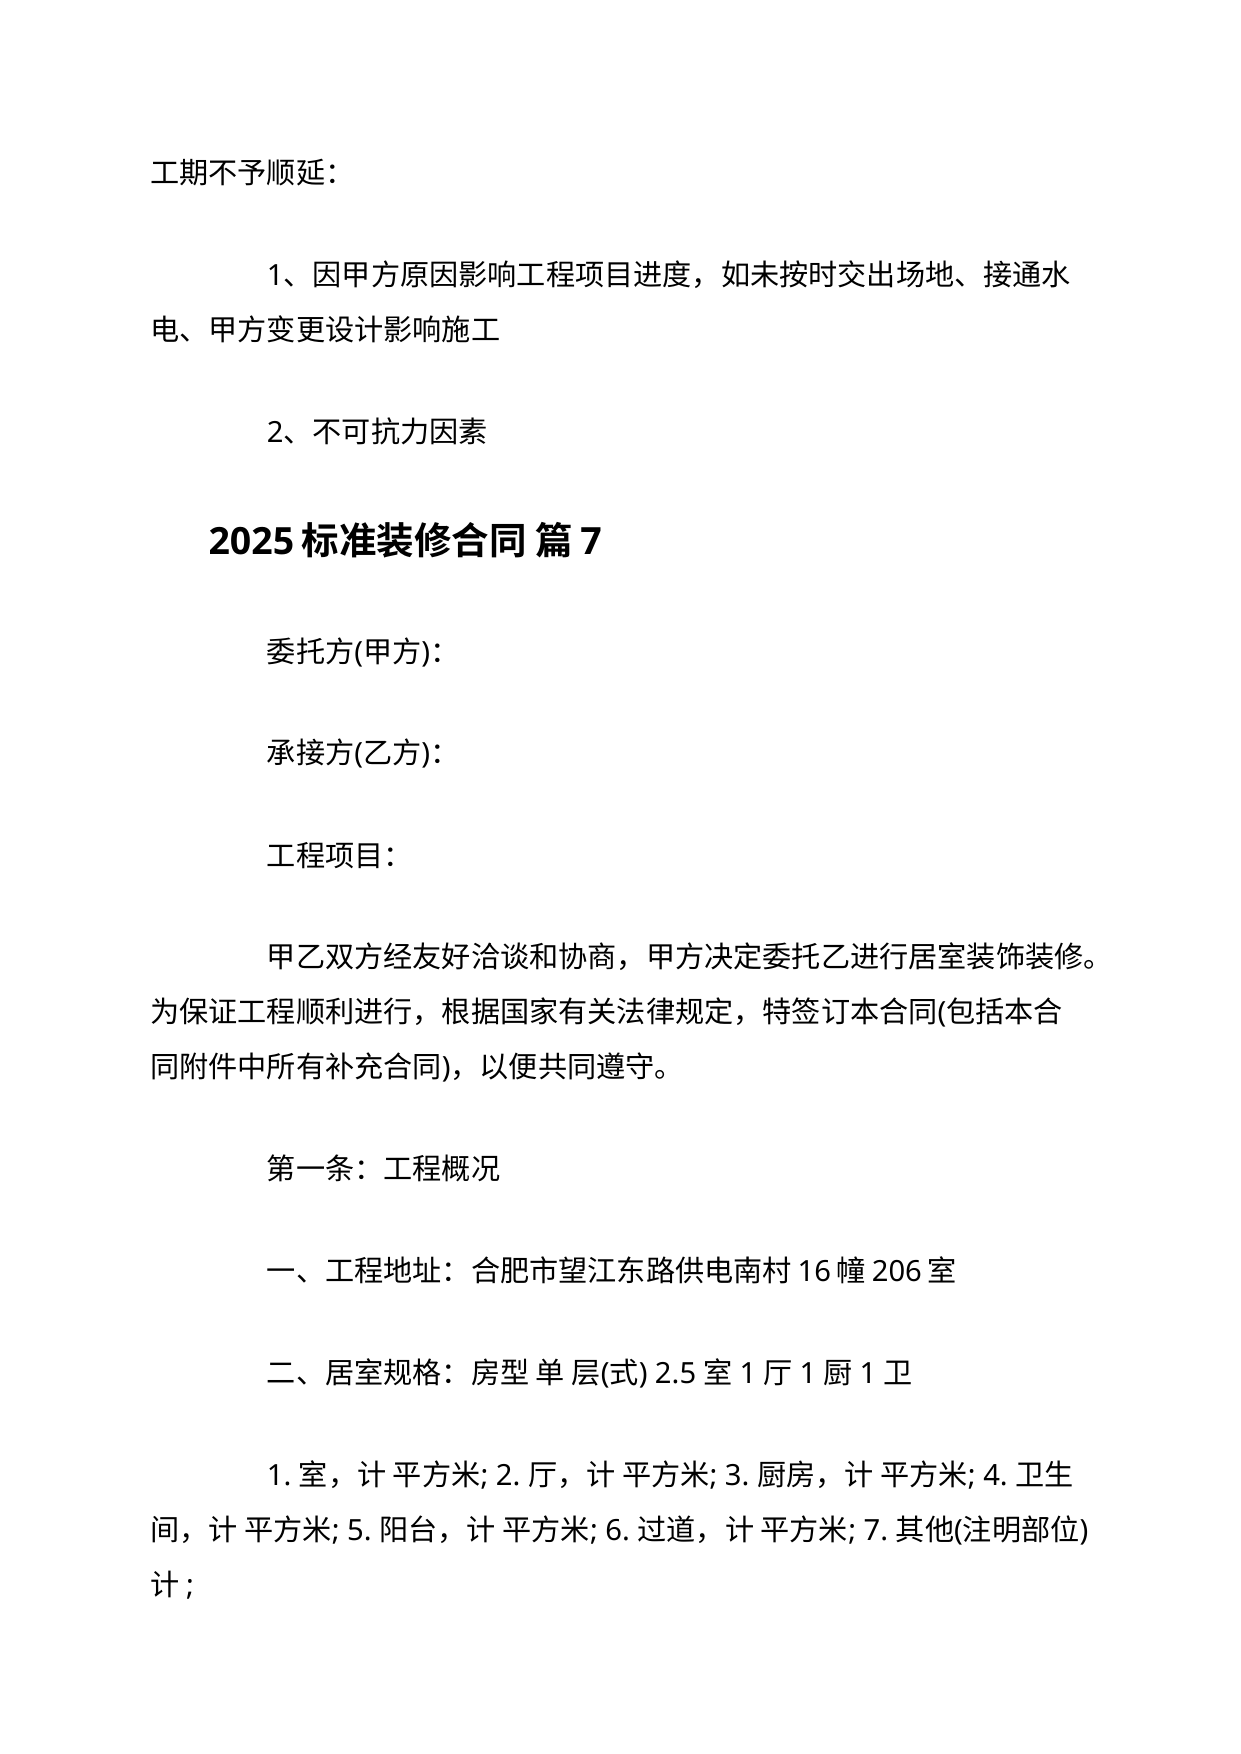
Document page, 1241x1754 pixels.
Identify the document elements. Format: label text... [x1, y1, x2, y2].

text 1、因甲方原因影响工程项目进度，如未按时交出场地、接通水电、甲方变更设计影响施工 [150, 252, 1090, 349]
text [150, 150, 1090, 192]
text 一、工程地址：合肥市望江东路供电南村16幢206室 [150, 1247, 1090, 1290]
text 甲乙双方经友好洽谈和协商，甲方决定委托乙进行居室装饰装修。为保证工程顺利进行，根据国家有关法律规定，特签订本合同(包括本合同附件中所有补充合同)，以便共同遵守。 [150, 934, 1090, 1086]
text 二、居室规格：房型 单 层(式) 2.5 室 1 厅 1 厨 1 卫 [150, 1349, 1090, 1392]
text 工程项目： [150, 832, 1090, 874]
text 2、不可抗力因素 [150, 408, 1090, 451]
text 第一条：工程概况 [150, 1146, 1090, 1188]
text 承接方(乙方)： [150, 730, 1090, 772]
text 1. 室，计 平方米; 2. 厅，计 平方米; 3. 厨房，计 平方米; 4. 卫生间，计 平方米; 5. 阳台，计 平方米; 6. 过道，计 平方米; 7. 其他(注明部位) 计 ; [150, 1451, 1090, 1604]
text 委托方(甲方)： [150, 628, 1090, 671]
text 2025标准装修合同 篇7 [150, 511, 1090, 565]
